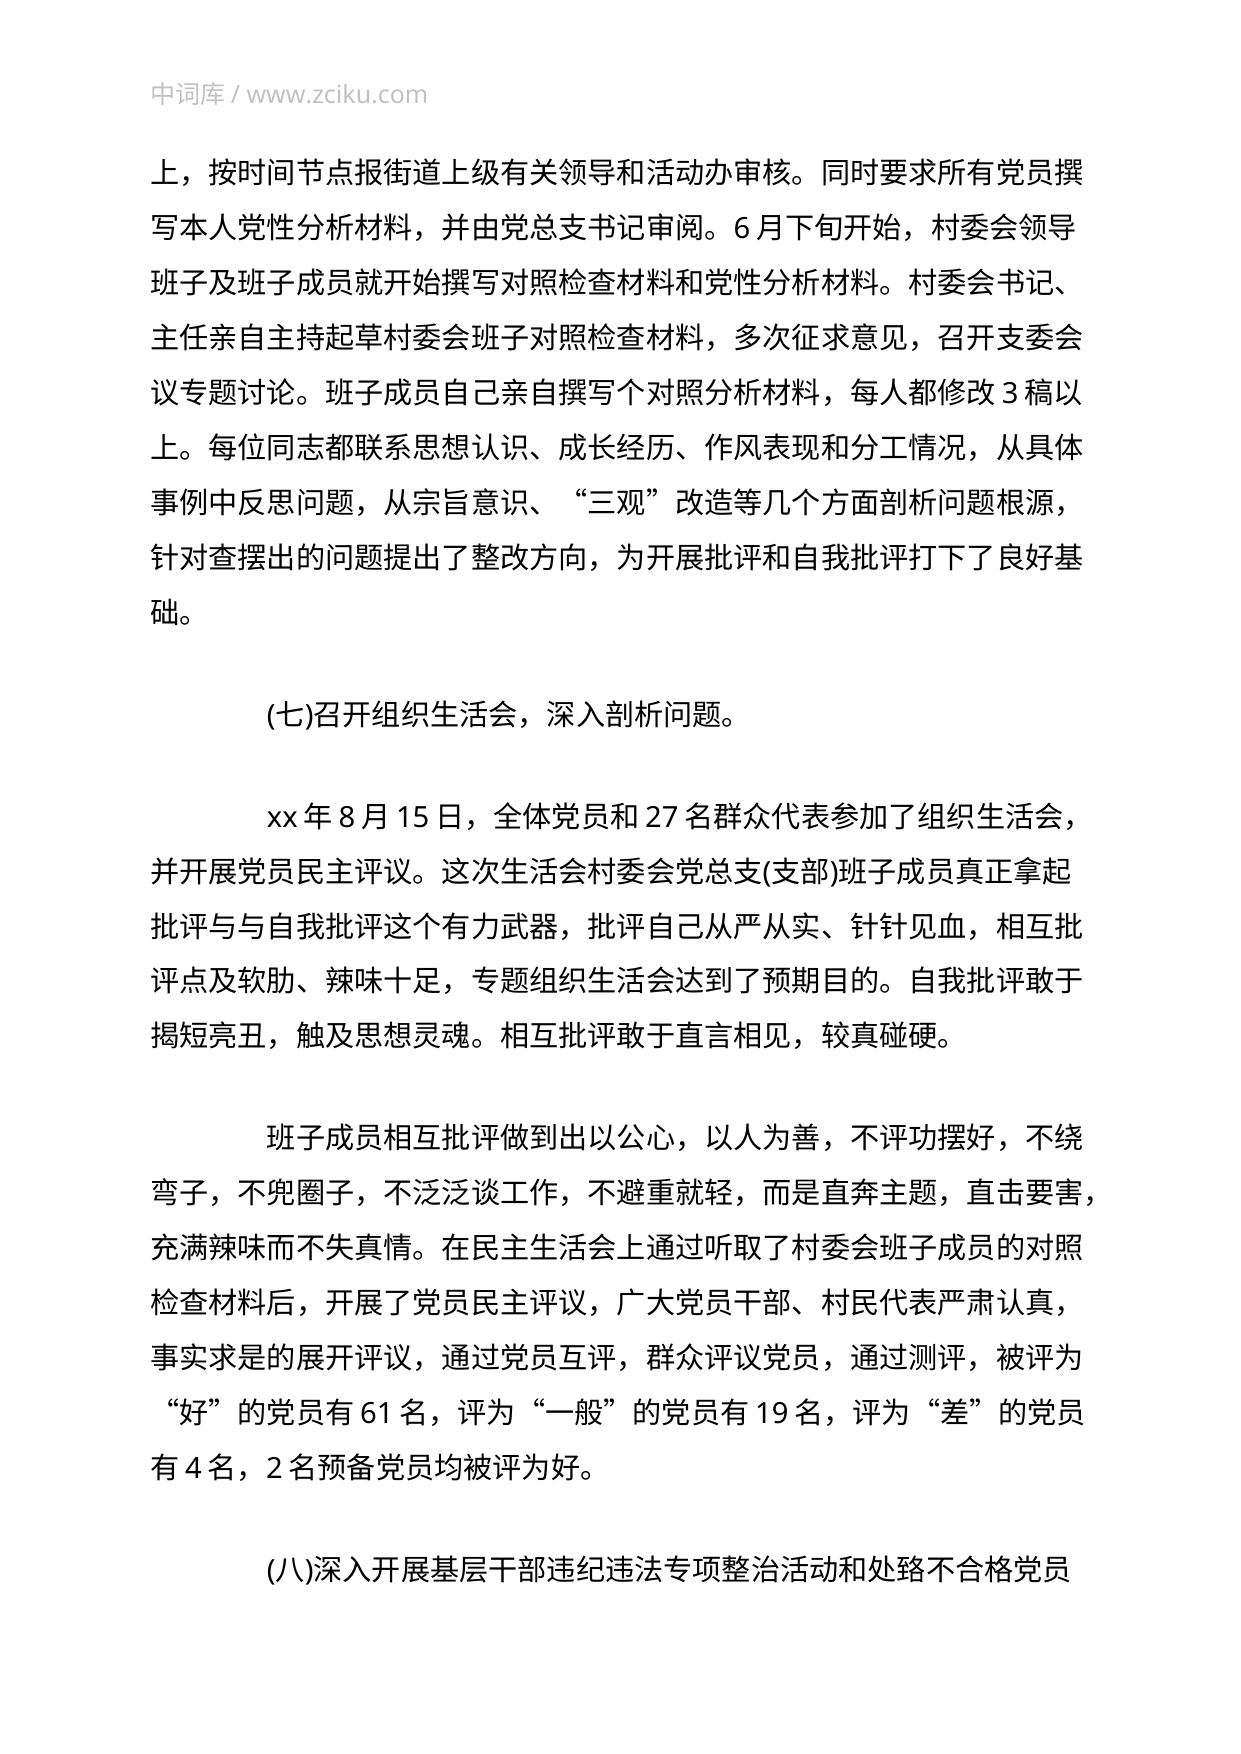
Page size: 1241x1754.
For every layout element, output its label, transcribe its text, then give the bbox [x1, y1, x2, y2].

text (七)召开组织生活会，深入剖析问题。 [150, 691, 1090, 733]
text xx年8月15日，全体党员和27名群众代表参加了组织生活会，并开展党员民主评议。这次生活会村委会党总支(支部)班子成员真正拿起批评与与自我批评这个有力武器，批评自己从严从实、针针见血，相互批评点及软肋、辣味十足，专题组织生活会达到了预期目的。自我批评敢于揭短亮丑，触及思想灵魂。相互批评敢于直言相见，较真碰硬。 [150, 793, 1090, 1055]
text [150, 150, 1090, 632]
text 班子成员相互批评做到出以公心，以人为善，不评功摆好，不绕弯子，不兜圈子，不泛泛谈工作，不避重就轻，而是直奔主题，直击要害，充满辣味而不失真情。在民主生活会上通过听取了村委会班子成员的对照检查材料后，开展了党员民主评议，广大党员干部、村民代表严肃认真，事实求是的展开评议，通过党员互评，群众评议党员，通过测评，被评为“好”的党员有61名，评为“一般”的党员有19名，评为“差”的党员有4名，2名预备党员均被评为好。 [150, 1115, 1090, 1487]
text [150, 1546, 1090, 1588]
